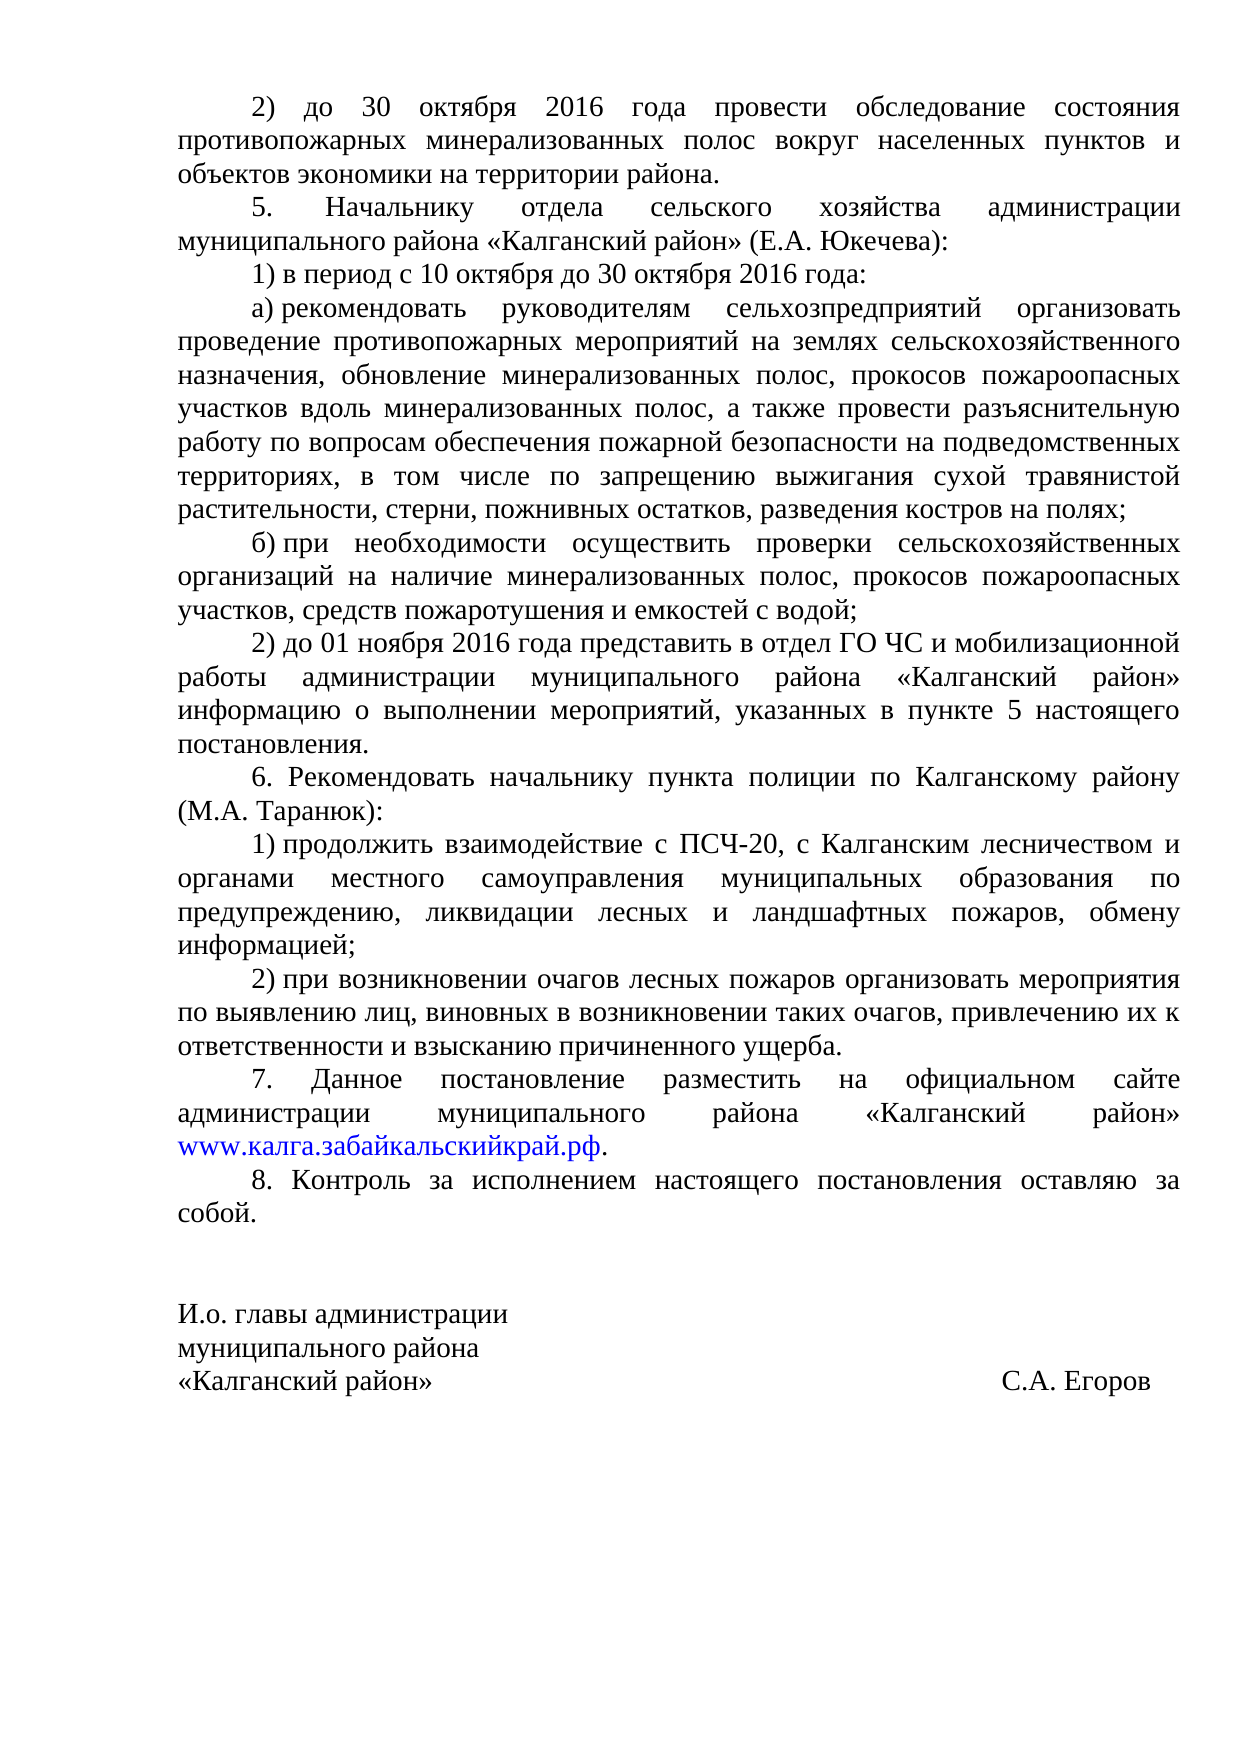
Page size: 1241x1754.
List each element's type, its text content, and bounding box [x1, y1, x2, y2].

text 2) до 30 октября 2016 года провести обследование состояния противопожарных минерализованных полос вокруг населенных пунктов и объектов экономики на территории района. [177, 89, 1181, 189]
text а) рекомендовать руководителям сельхозпредприятий организовать проведение противопожарных мероприятий на землях сельскохозяйственного назначения, обновление минерализованных полос, прокосов пожароопасных участков вдоль минерализованных полос, а также провести разъяснительную работу по вопросам обеспечения пожарной безопасности на подведомственных территориях, в том числе по запрещению выжигания сухой травянистой растительности, стерни, пожнивных остатков, разведения костров на полях; [177, 290, 1181, 525]
text 7. Данное постановление разместить на официальном сайте администрации муниципального района «Калганский район» www.калга.забайкальскийкрай.рф. [177, 1061, 1181, 1162]
text муниципального района [177, 1330, 1181, 1363]
text 1) в период с 10 октября до 30 октября 2016 года: [177, 256, 1181, 290]
text 1) продолжить взаимодействие с ПСЧ-20, с Калганским лесничеством и органами местного самоуправления муниципальных образования по предупреждению, ликвидации лесных и ландшафтных пожаров, обмену информацией; [177, 827, 1181, 961]
list Начальнику отдела сельского хозяйства администрации муниципального района «Калганский район» (Е.А. Юкечева): [177, 189, 1181, 256]
text «Калганский район» С.А. Егоров [177, 1363, 1181, 1397]
text б) при необходимости осуществить проверки сельскохозяйственных организаций на наличие минерализованных полос, прокосов пожароопасных участков, средств пожаротушения и емкостей с водой; [177, 525, 1181, 625]
text 2) при возникновении очагов лесных пожаров организовать мероприятия по выявлению лиц, виновных в возникновении таких очагов, привлечению их к ответственности и взысканию причиненного ущерба. [177, 961, 1181, 1061]
text 8. Контроль за исполнением настоящего постановления оставляю за собой. [177, 1162, 1181, 1229]
text 6. Рекомендовать начальнику пункта полиции по Калганскому району (М.А. Таранюк): [177, 759, 1181, 827]
text И.о. главы администрации [177, 1296, 1181, 1330]
text 2) до 01 ноября 2016 года представить в отдел ГО ЧС и мобилизационной работы администрации муниципального района «Калганский район» информацию о выполнении мероприятий, указанных в пункте 5 настоящего постановления. [177, 625, 1181, 759]
